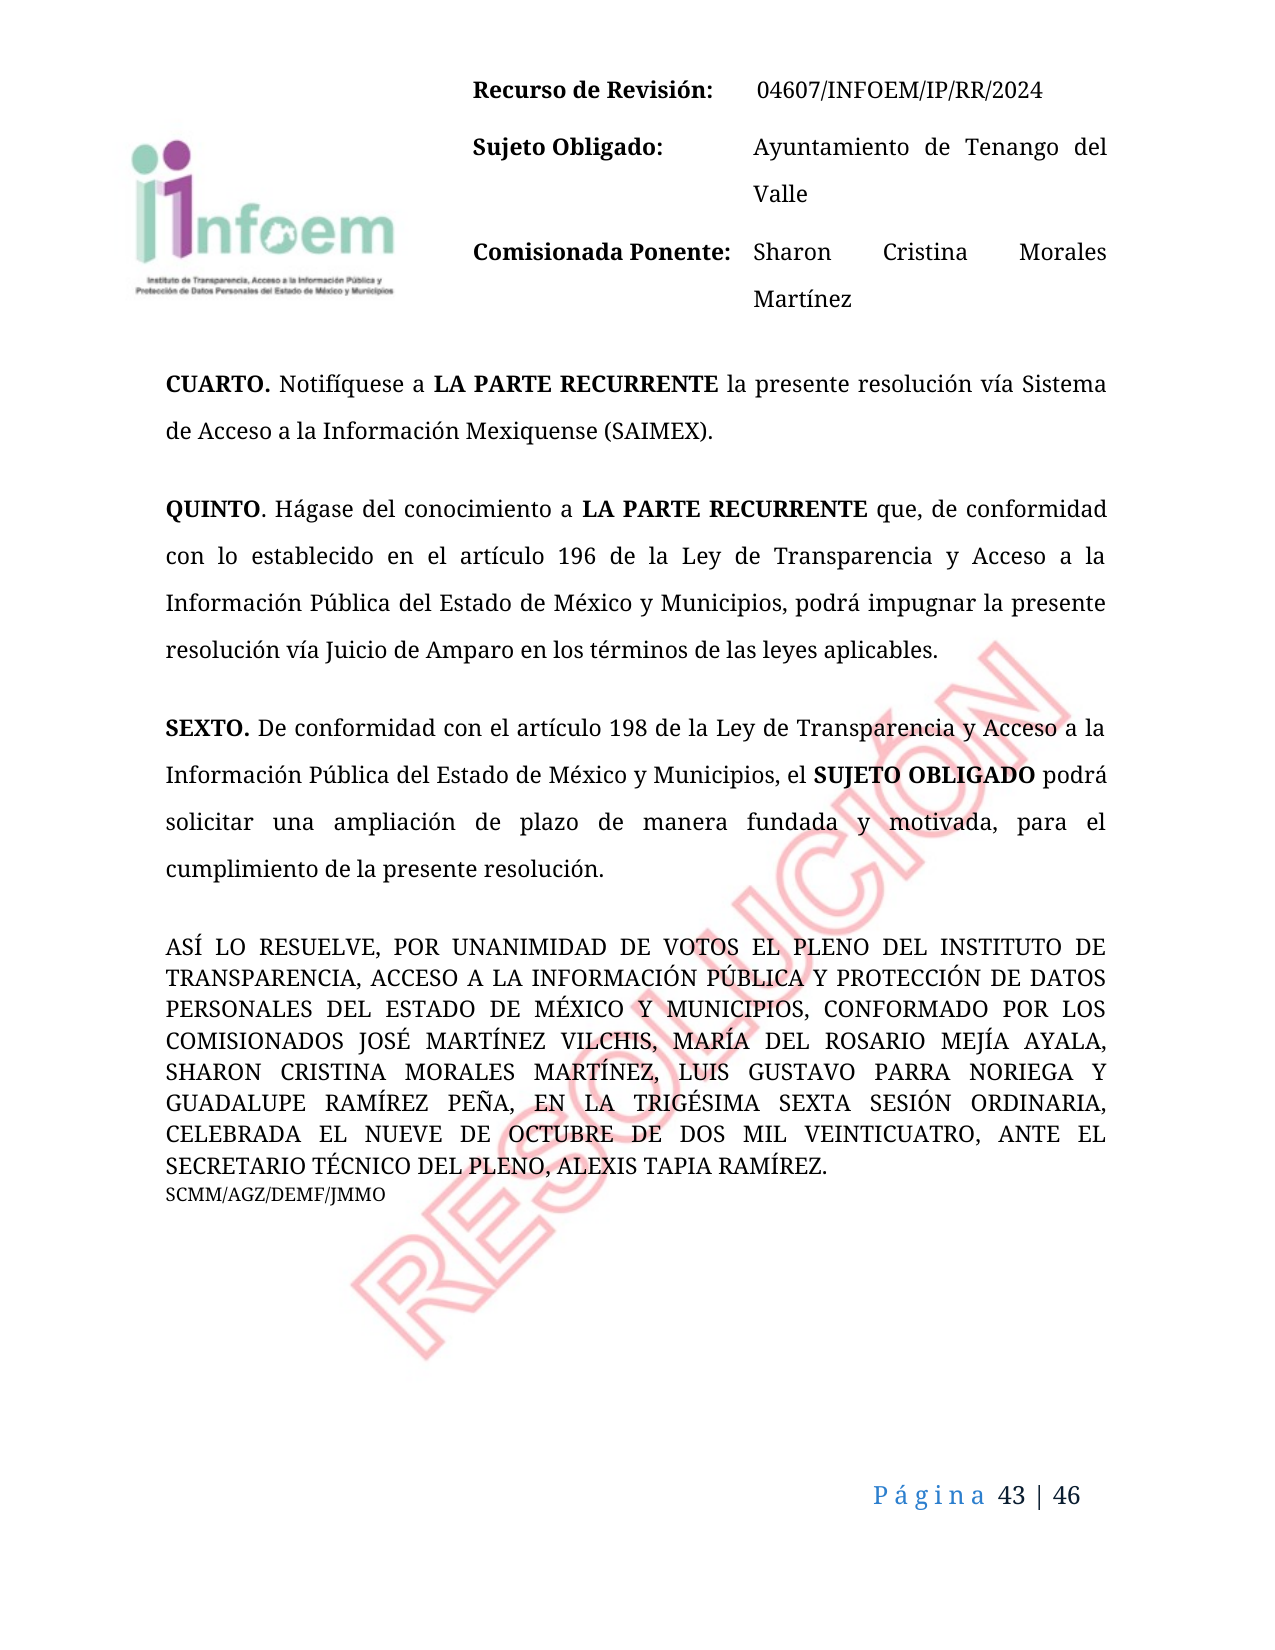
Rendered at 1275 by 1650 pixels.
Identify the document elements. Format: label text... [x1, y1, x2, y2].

text SEXTO. De conformidad con el artículo 198 de la Ley de Transparencia y Acceso a la Información Pública del Estado de México y Municipios, el SUJETO OBLIGADO podrá solicitar una ampliación de plazo de manera fundada y motivada, para el cumplimiento de la presente resolución. [165, 712, 1107, 884]
picture [2, 76, 1275, 1650]
text SCMM/AGZ/DEMF/JMMO [165, 1181, 1107, 1206]
text QUINTO. Hágase del conocimiento a LA PARTE RECURRENTE que, de conformidad con lo establecido en el artículo 196 de la Ley de Transparencia y Acceso a la Información Pública del Estado de México y Municipios, podrá impugnar la presente resolución vía Juicio de Amparo en los términos de las leyes aplicables. [165, 493, 1107, 665]
text CUARTO. Notifíquese a LA PARTE RECURRENTE la presente resolución vía Sistema de Acceso a la Información Mexiquense (SAIMEX). [165, 368, 1107, 446]
text ASÍ LO RESUELVE, POR UNANIMIDAD DE VOTOS EL PLENO DEL INSTITUTO DE TRANSPARENCIA, ACCESO A LA INFORMACIÓN PÚBLICA Y PROTECCIÓN DE DATOS PERSONALES DEL ESTADO DE MÉXICO Y MUNICIPIOS, CONFORMADO POR LOS COMISIONADOS JOSÉ MARTÍNEZ VILCHIS, MARÍA DEL ROSARIO MEJÍA AYALA, SHARON CRISTINA MORALES MARTÍNEZ, LUIS GUSTAVO PARRA NORIEGA Y GUADALUPE RAMÍREZ PEÑA, EN LA TRIGÉSIMA SEXTA SESIÓN ORDINARIA, CELEBRADA EL NUEVE DE OCTUBRE DE DOS MIL VEINTICUATRO, ANTE EL SECRETARIO TÉCNICO DEL PLENO, ALEXIS TAPIA RAMÍREZ. [165, 931, 1107, 1181]
